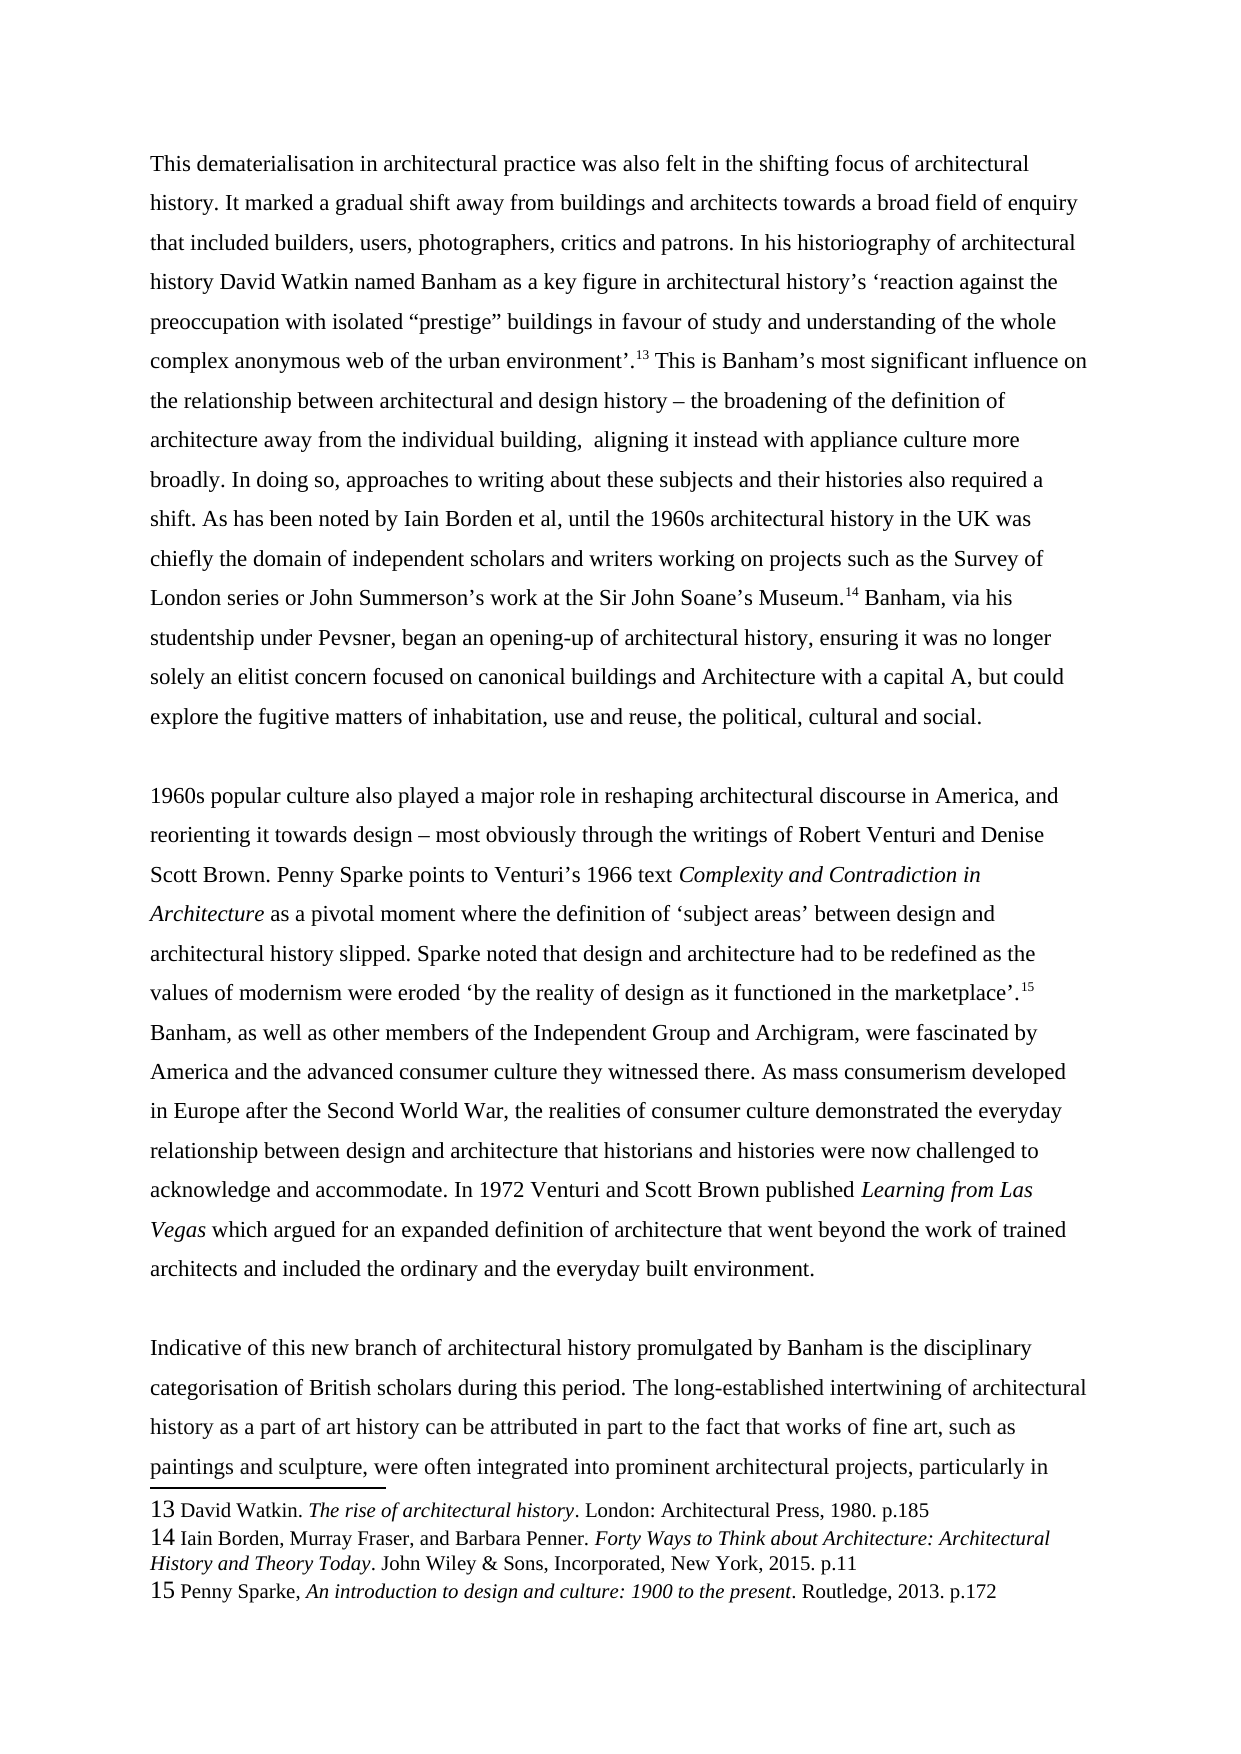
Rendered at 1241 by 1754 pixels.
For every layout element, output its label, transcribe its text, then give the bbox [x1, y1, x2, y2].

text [150, 1334, 1090, 1479]
text This dematerialisation in architectural practice was also felt in the shifting focus of architectural history. It marked a gradual shift away from buildings and architects towards a broad field of enquiry that included builders, users, photographers, critics and patrons. In his historiography of architectural history David Watkin named Banham as a key figure in architectural history’s ‘reaction against the preoccupation with isolated “prestige” buildings in favour of study and understanding of the whole complex anonymous web of the urban environment’. This is Banham’s most significant influence on the relationship between architectural and design history – the broadening of the definition of architecture away from the individual building, aligning it instead with appliance culture more broadly. In doing so, approaches to writing about these subjects and their histories also required a shift. As has been noted by Iain Borden et al, until the 1960s architectural history in the UK was chiefly the domain of independent scholars and writers working on projects such as the Survey of London series or John Summerson’s work at the Sir John Soane’s Museum. Banham, via his studentship under Pevsner, began an opening-up of architectural history, ensuring it was no longer solely an elitist concern focused on canonical buildings and Architecture with a capital A, but could explore the fugitive matters of inhabitation, use and reuse, the political, cultural and social. [150, 150, 1090, 729]
text 1960s popular culture also played a major role in reshaping architectural discourse in America, and reorienting it towards design – most obviously through the writings of Robert Venturi and Denise Scott Brown. Penny Sparke points to Venturi’s 1966 text Complexity and Contradiction in Architecture as a pivotal moment where the definition of ‘subject areas’ between design and architectural history slipped. Sparke noted that design and architecture had to be redefined as the values of modernism were eroded ‘by the reality of design as it functioned in the marketplace’. Banham, as well as other members of the Independent Group and Archigram, were fascinated by America and the advanced consumer culture they witnessed there. As mass consumerism developed in Europe after the Second World War, the realities of consumer culture demonstrated the everyday relationship between design and architecture that historians and histories were now challenged to acknowledge and accommodate. In 1972 Venturi and Scott Brown published Learning from Las Vegas which argued for an expanded definition of architecture that went beyond the work of trained architects and included the ordinary and the everyday built environment. [150, 782, 1090, 1282]
